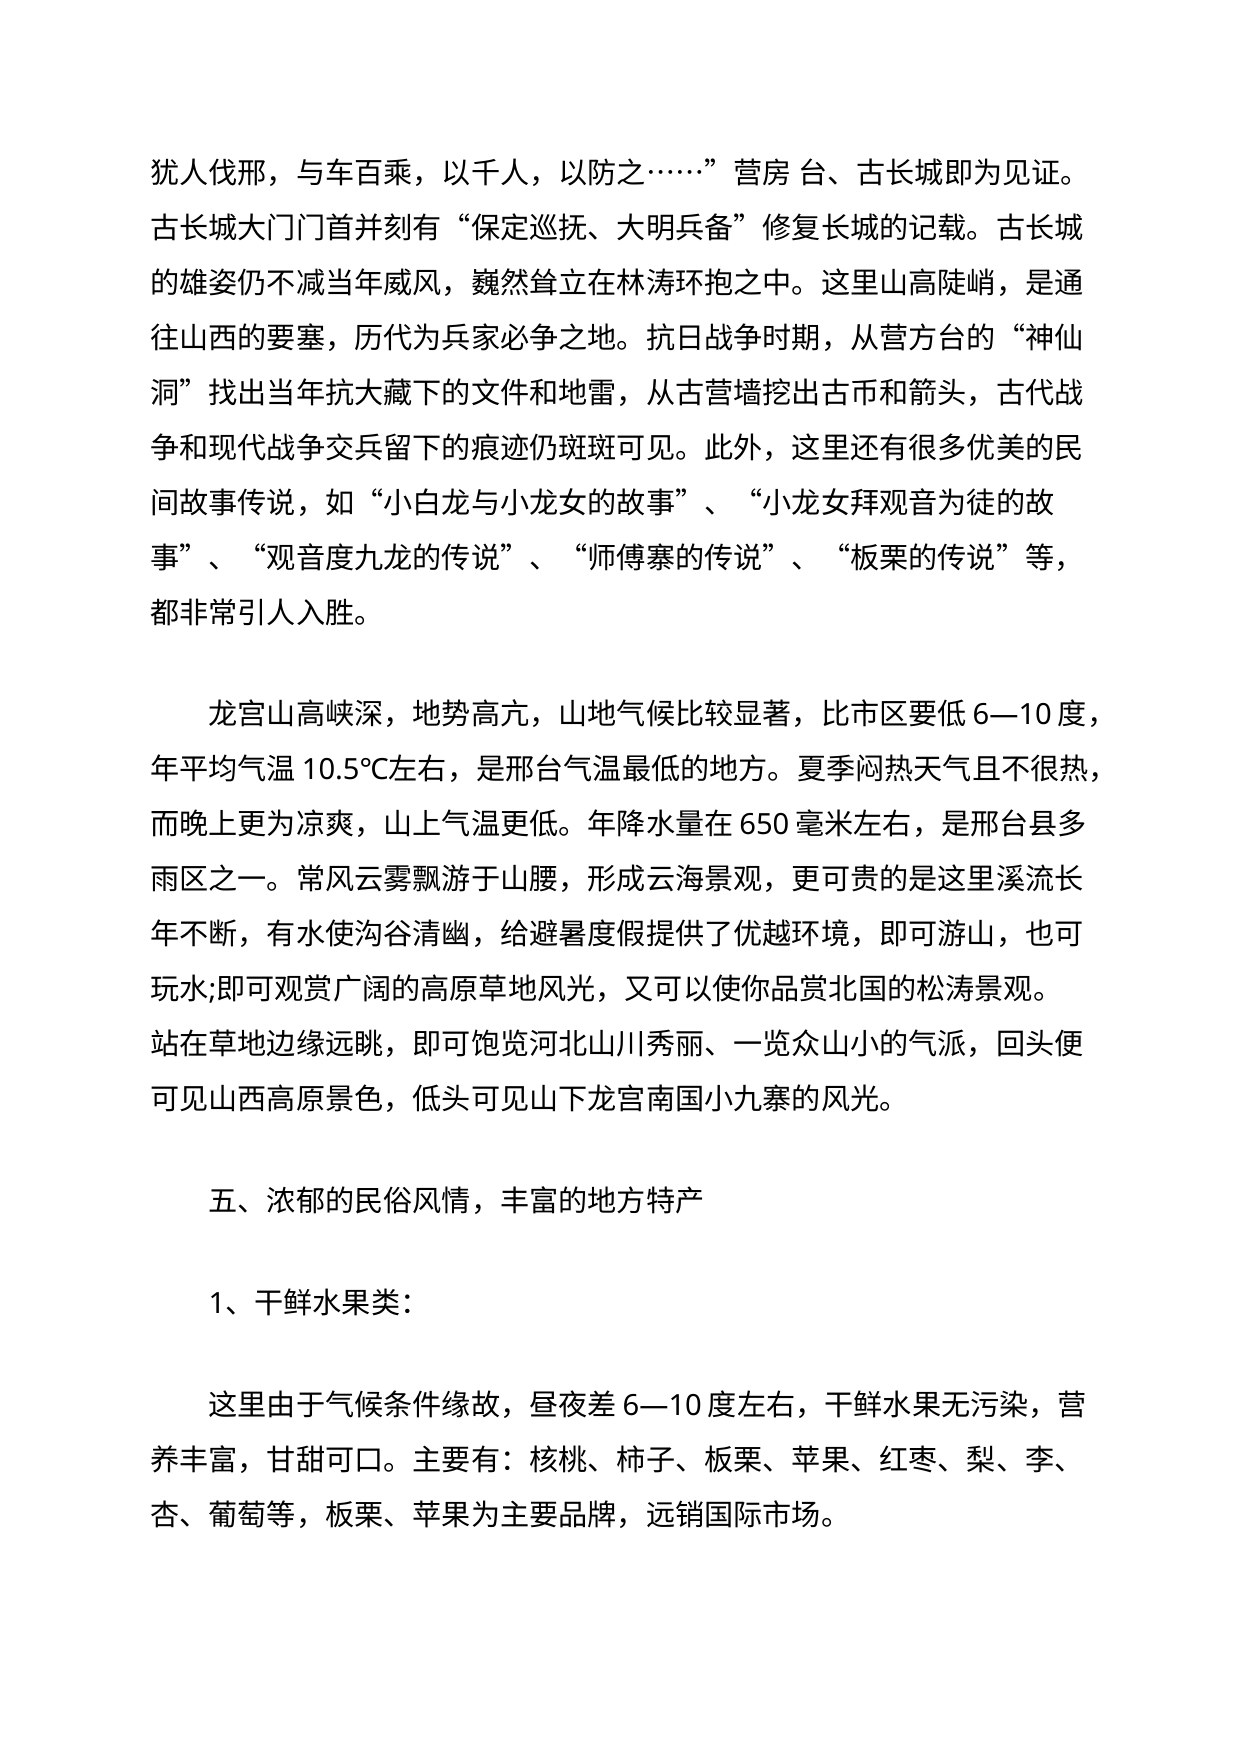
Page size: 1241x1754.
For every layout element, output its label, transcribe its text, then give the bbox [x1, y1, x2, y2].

text 五、浓郁的民俗风情，丰富的地方特产 [150, 1177, 1090, 1220]
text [150, 150, 1090, 631]
text 这里由于气候条件缘故，昼夜差6—10度左右，干鲜水果无污染，营养丰富，甘甜可口。主要有：核桃、柿子、板栗、苹果、红枣、梨、李、杏、葡萄等，板栗、苹果为主要品牌，远销国际市场。 [150, 1381, 1090, 1533]
text 1、干鲜水果类： [150, 1279, 1090, 1322]
text 龙宫山高峡深，地势高亢，山地气候比较显著，比市区要低6—10度，年平均气温10.5℃左右，是邢台气温最低的地方。夏季闷热天气且不很热，而晚上更为凉爽，山上气温更低。年降水量在650毫米左右，是邢台县多雨区之一。常风云雾飘游于山腰，形成云海景观，更可贵的是这里溪流长年不断，有水使沟谷清幽，给避暑度假提供了优越环境，即可游山，也可玩水;即可观赏广阔的高原草地风光，又可以使你品赏北国的松涛景观。站在草地边缘远眺，即可饱览河北山川秀丽、一览众山小的气派，回头便可见山西高原景色，低头可见山下龙宫南国小九寨的风光。 [150, 691, 1090, 1118]
